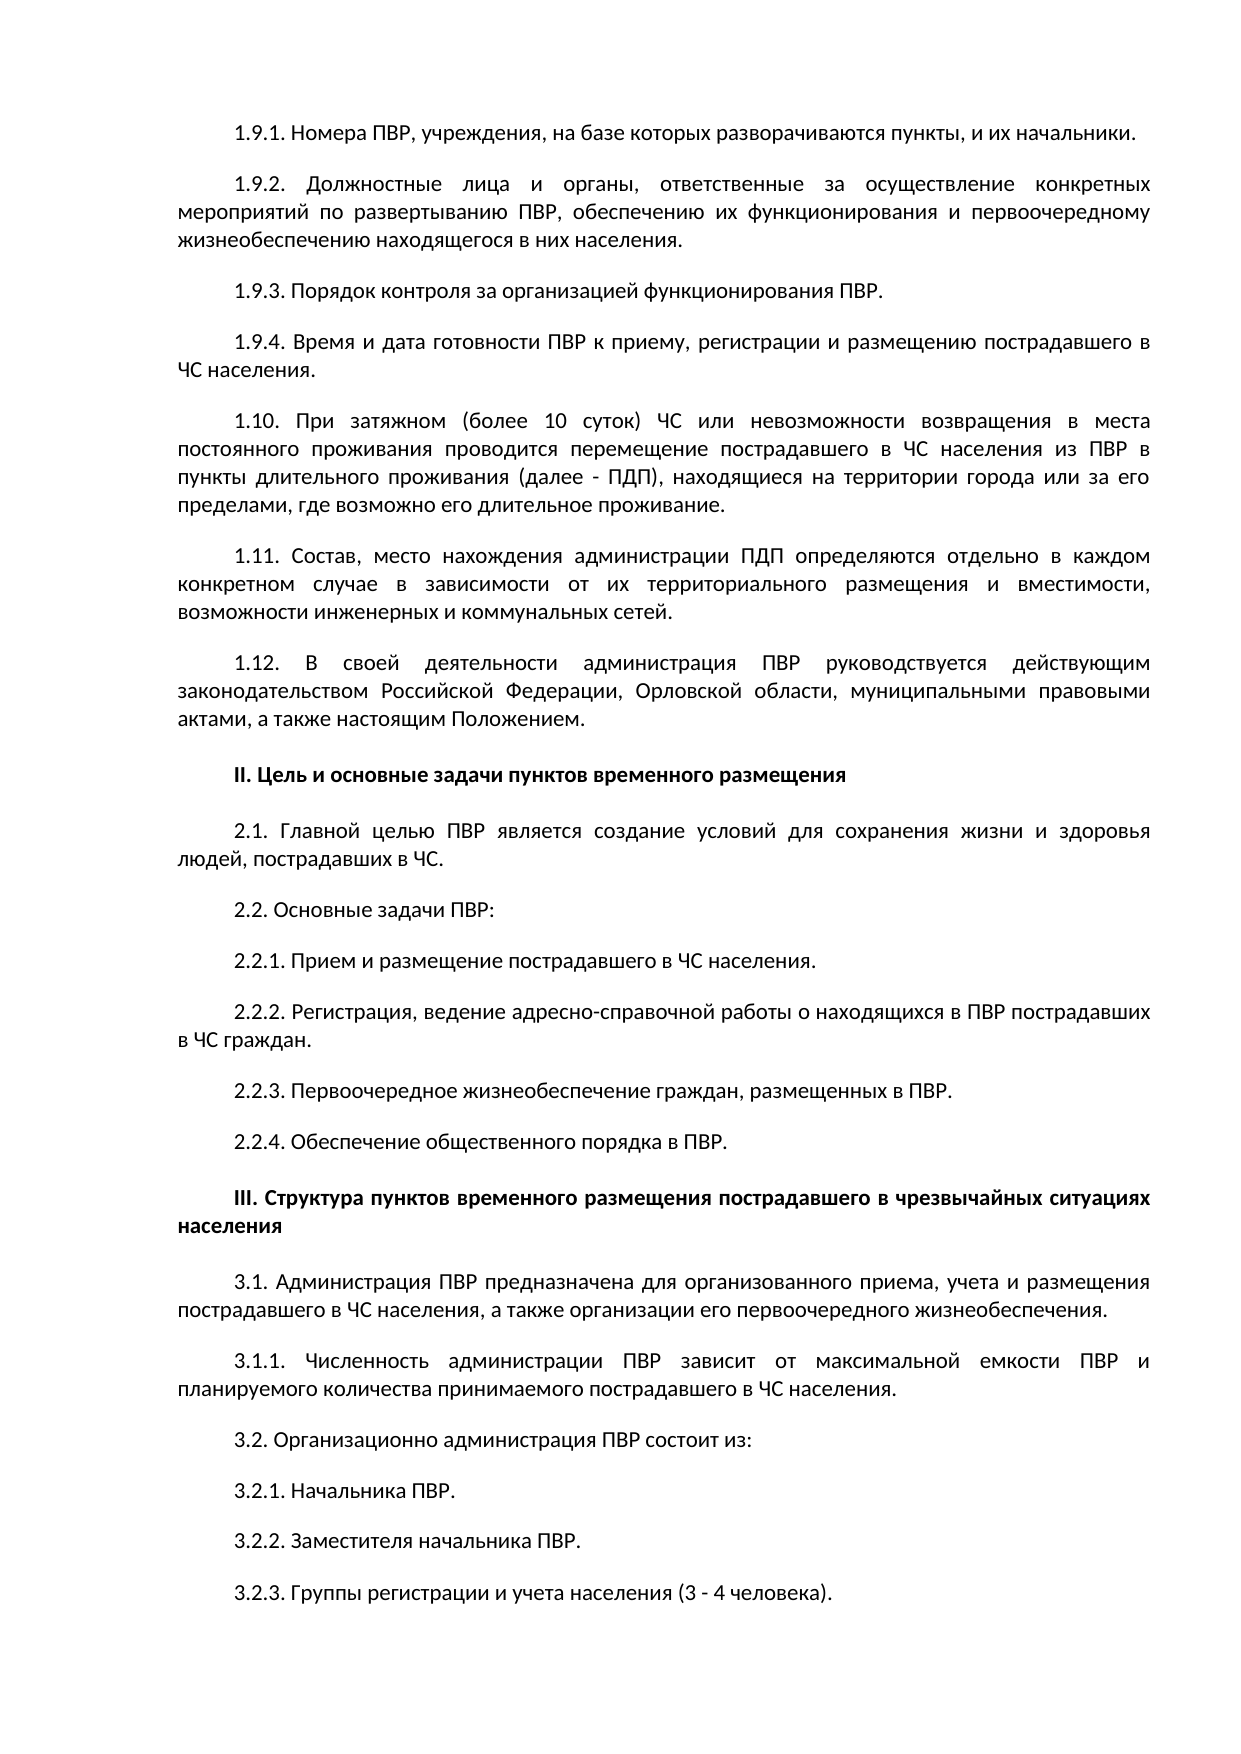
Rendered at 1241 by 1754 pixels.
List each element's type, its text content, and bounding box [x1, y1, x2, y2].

text 3.2.2. Заместителя начальника ПВР. [177, 1527, 1152, 1555]
text 2.2.3. Первоочередное жизнеобеспечение граждан, размещенных в ПВР. [177, 1076, 1152, 1104]
text 3.1. Администрация ПВР предназначена для организованного приема, учета и размещения пострадавшего в ЧС населения, а также организации его первоочередного жизнеобеспечения. [177, 1267, 1152, 1323]
text 3.2.3. Группы регистрации и учета населения (3 - 4 человека). [177, 1578, 1152, 1606]
text 2.2.2. Регистрация, ведение адресно-справочной работы о находящихся в ПВР пострадавших в ЧС граждан. [177, 997, 1152, 1053]
text 1.9.3. Порядок контроля за организацией функционирования ПВР. [177, 276, 1152, 304]
text 1.12. В своей деятельности администрация ПВР руководствуется действующим законодательством Российской Федерации, Орловской области, муниципальными правовыми актами, а также настоящим Положением. [177, 648, 1152, 732]
text 1.9.2. Должностные лица и органы, ответственные за осуществление конкретных мероприятий по развертыванию ПВР, обеспечению их функционирования и первоочередному жизнеобеспечению находящегося в них населения. [177, 169, 1152, 253]
text 2.1. Главной целью ПВР является создание условий для сохранения жизни и здоровья людей, пострадавших в ЧС. [177, 816, 1152, 872]
text 3.1.1. Численность администрации ПВР зависит от максимальной емкости ПВР и планируемого количества принимаемого пострадавшего в ЧС населения. [177, 1346, 1152, 1402]
text 1.11. Состав, место нахождения администрации ПДП определяются отдельно в каждом конкретном случае в зависимости от их территориального размещения и вместимости, возможности инженерных и коммунальных сетей. [177, 541, 1152, 625]
text 2.2.1. Прием и размещение пострадавшего в ЧС населения. [177, 946, 1152, 974]
text 3.2. Организационно администрация ПВР состоит из: [177, 1425, 1152, 1453]
text 1.9.4. Время и дата готовности ПВР к приему, регистрации и размещению пострадавшего в ЧС населения. [177, 327, 1152, 383]
text 1.9.1. Номера ПВР, учреждения, на базе которых разворачиваются пункты, и их начальники. [177, 118, 1152, 146]
text 1.10. При затяжном (более 10 суток) ЧС или невозможности возвращения в места постоянного проживания проводится перемещение пострадавшего в ЧС населения из ПВР в пункты длительного проживания (далее - ПДП), находящиеся на территории города или за его пределами, где возможно его длительное проживание. [177, 406, 1152, 518]
text 2.2.4. Обеспечение общественного порядка в ПВР. [177, 1127, 1152, 1155]
title III. Структура пунктов временного размещения пострадавшего в чрезвычайных ситуациях населения [177, 1183, 1152, 1239]
text 2.2. Основные задачи ПВР: [177, 895, 1152, 923]
text 3.2.1. Начальника ПВР. [177, 1476, 1152, 1504]
title II. Цель и основные задачи пунктов временного размещения [177, 760, 1152, 788]
